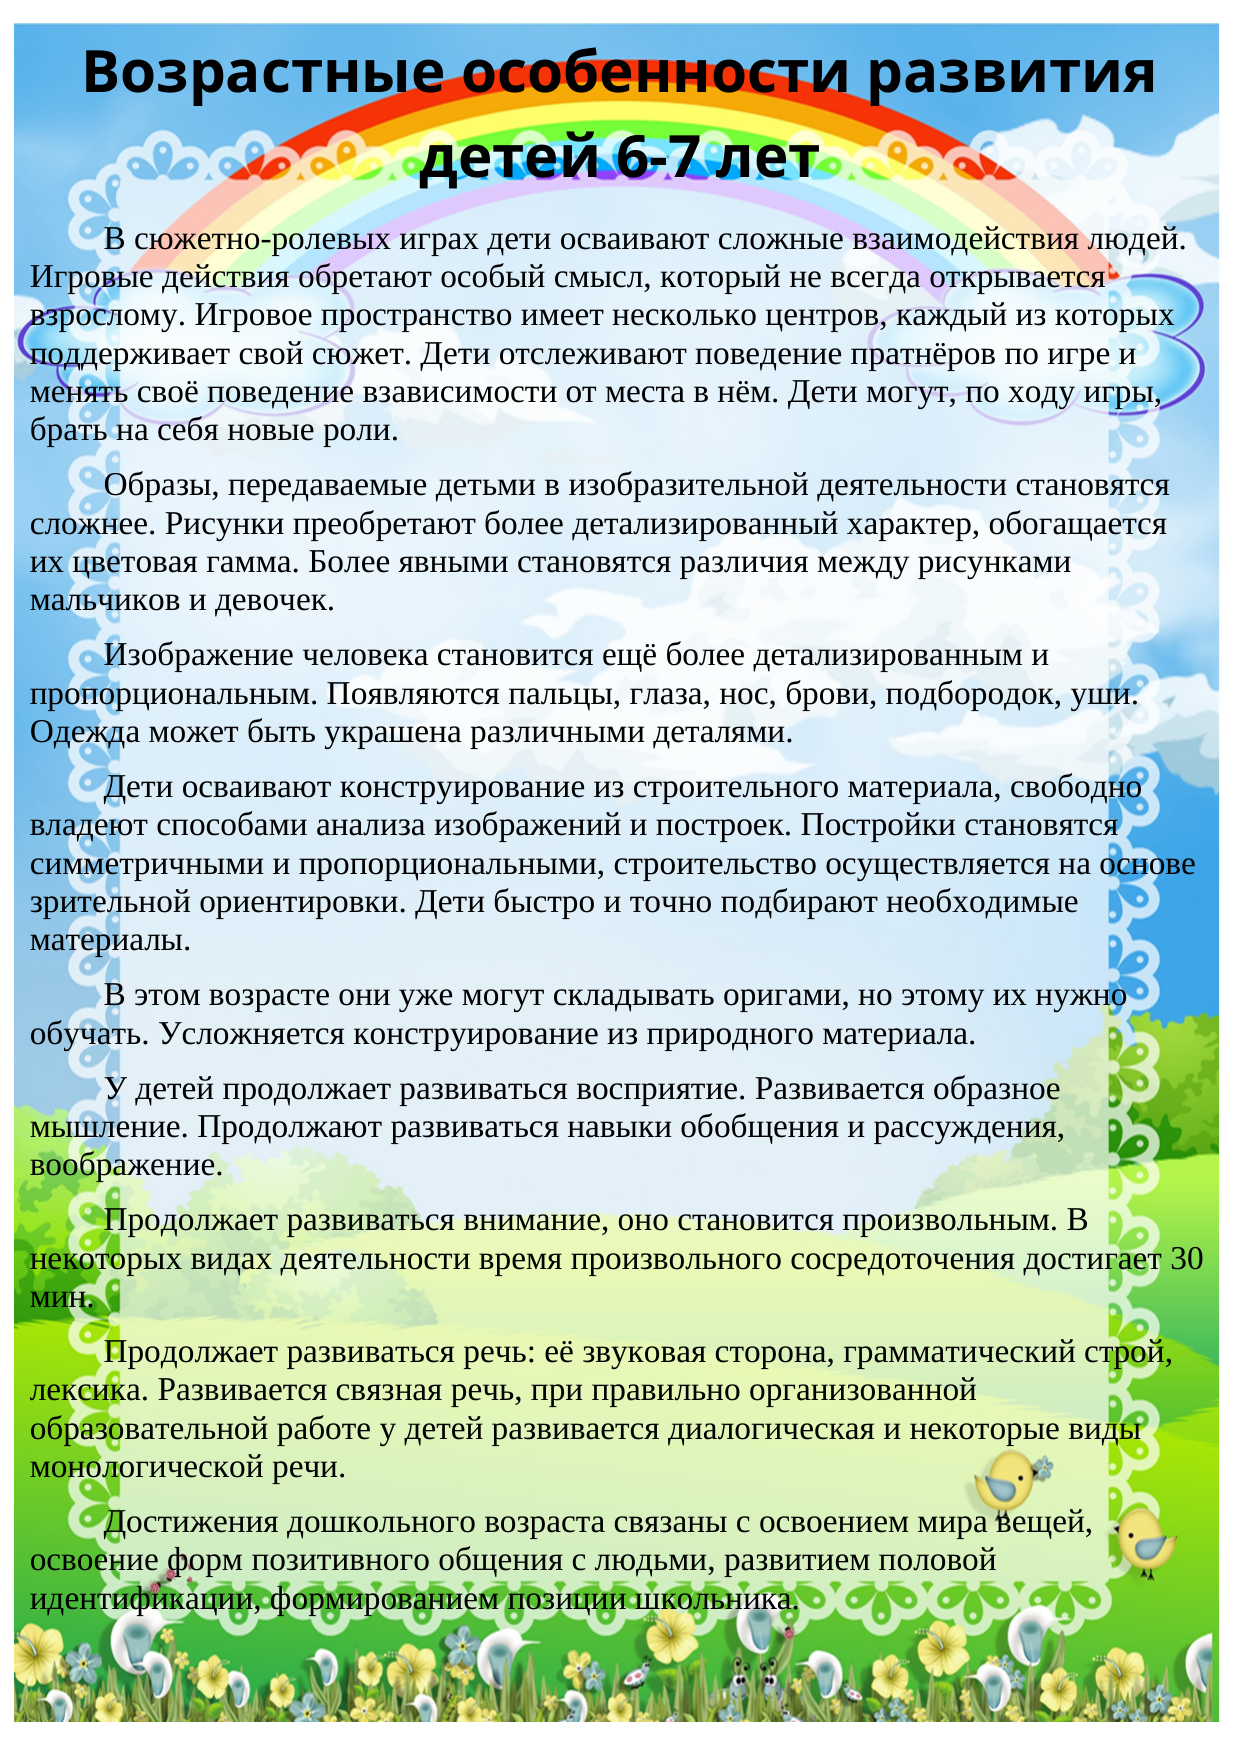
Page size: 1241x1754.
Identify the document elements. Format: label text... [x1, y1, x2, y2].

text Возрастные особенности развития детей 6-7 лет [29, 29, 1211, 195]
text Продолжает развиваться речь: её звуковая сторона, грамматический строй, лексика. Развивается связная речь, при правильно организованной образовательной работе у детей развивается диалогическая и некоторые виды монологической речи. [29, 1331, 1211, 1484]
text В сюжетно-ролевых играх дети осваивают сложные взаимодействия людей. Игровые действия обретают особый смысл, который не всегда открывается взрослому. Игровое пространство имеет несколько центров, каждый из которых поддерживает свой сюжет. Дети отслеживают поведение пратнёров по игре и менять своё поведение взависимости от места в нём. Дети могут, по ходу игры, брать на себя новые роли. [29, 218, 1211, 448]
text Продолжает развиваться внимание, оно становится произвольным. В некоторых видах деятельности время произвольного сосредоточения достигает 30 мин. [29, 1199, 1211, 1314]
text Достижения дошкольного возраста связаны с освоением мира вещей, освоение форм позитивного общения с людьми, развитием половой идентификации, формированием позиции школьника. [29, 1501, 1211, 1616]
picture [14, 23, 1220, 1722]
text Изображение человека становится ещё более детализированным и пропорциональным. Появляются пальцы, глаза, нос, брови, подбородок, уши. Одежда может быть украшена различными деталями. [29, 634, 1211, 749]
text Дети осваивают конструирование из строительного материала, свободно владеют способами анализа изображений и построек. Постройки становятся симметричными и пропорциональными, строительство осуществляется на основе зрительной ориентировки. Дети быстро и точно подбирают необходимые материалы. [29, 766, 1211, 958]
text В этом возрасте они уже могут складывать оригами, но этому их нужно обучать. Усложняется конструирование из природного материала. [29, 974, 1211, 1051]
text Образы, передаваемые детьми в изобразительной деятельности становятся сложнее. Рисунки преобретают более детализированный характер, обогащается их цветовая гамма. Более явными становятся различия между рисунками мальчиков и девочек. [29, 464, 1211, 618]
text У детей продолжает развиваться восприятие. Развивается образное мышление. Продолжают развиваться навыки обобщения и рассуждения, воображение. [29, 1068, 1211, 1183]
